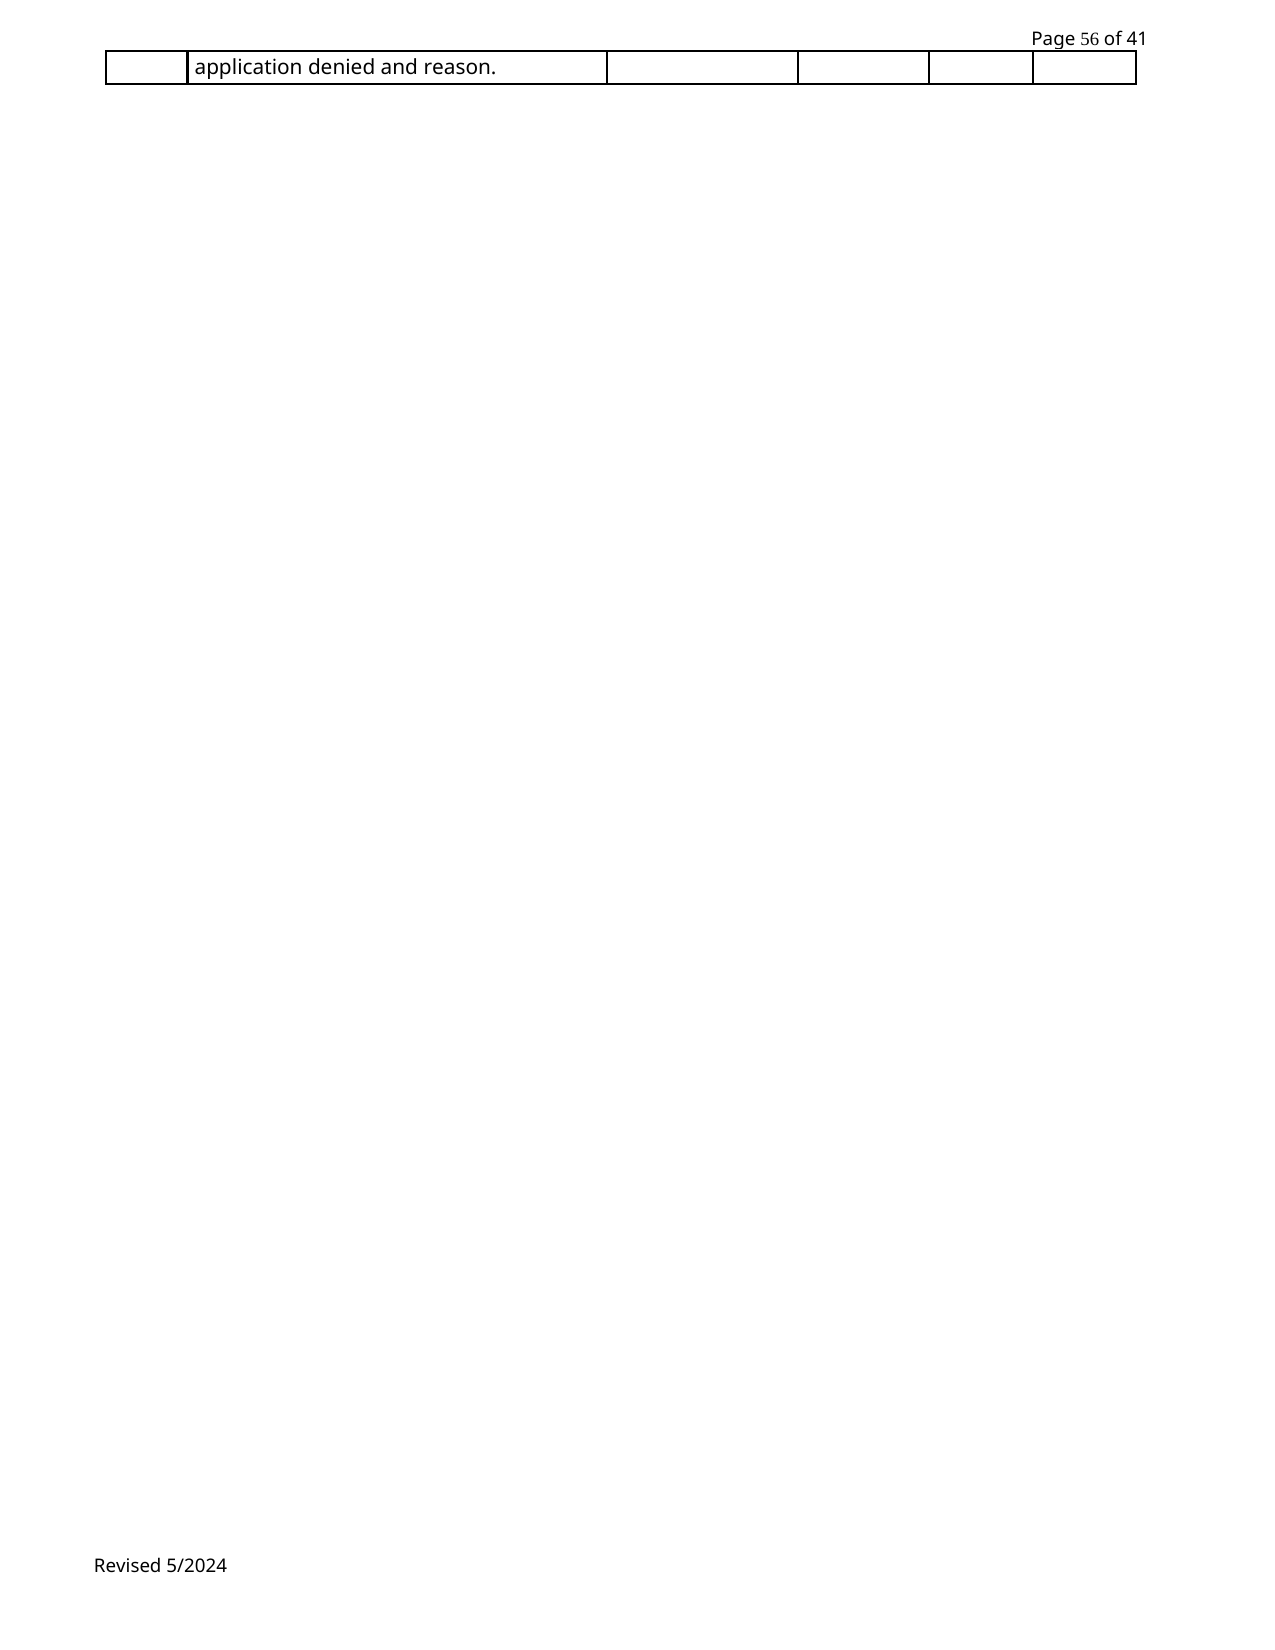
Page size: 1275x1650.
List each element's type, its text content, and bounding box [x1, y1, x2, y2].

table_cell  [1034, 52, 1135, 83]
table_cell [608, 52, 797, 83]
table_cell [189, 52, 606, 83]
table_cell [799, 52, 928, 83]
table_cell [107, 52, 186, 83]
table_cell [930, 52, 1032, 83]
